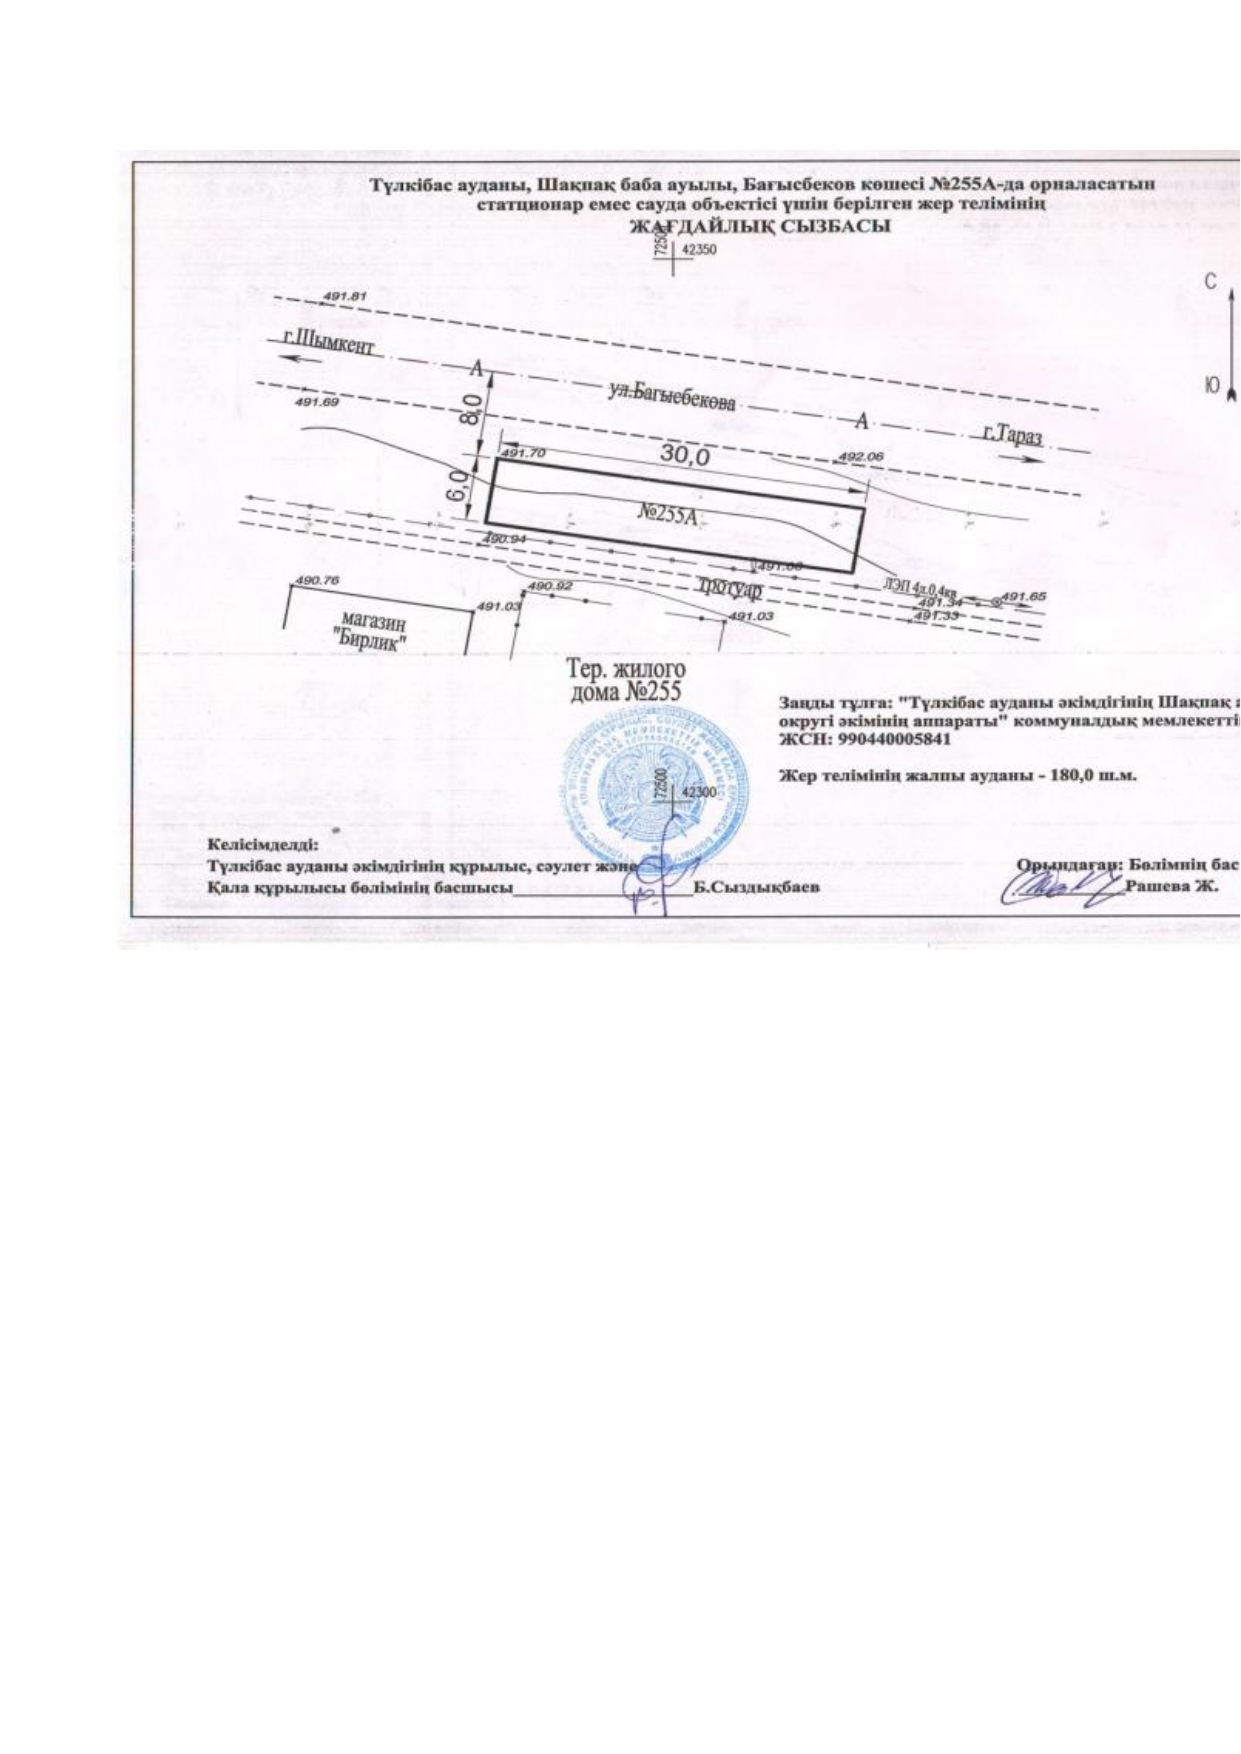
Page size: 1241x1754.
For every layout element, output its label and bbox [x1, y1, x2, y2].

picture [112, 150, 1241, 950]
